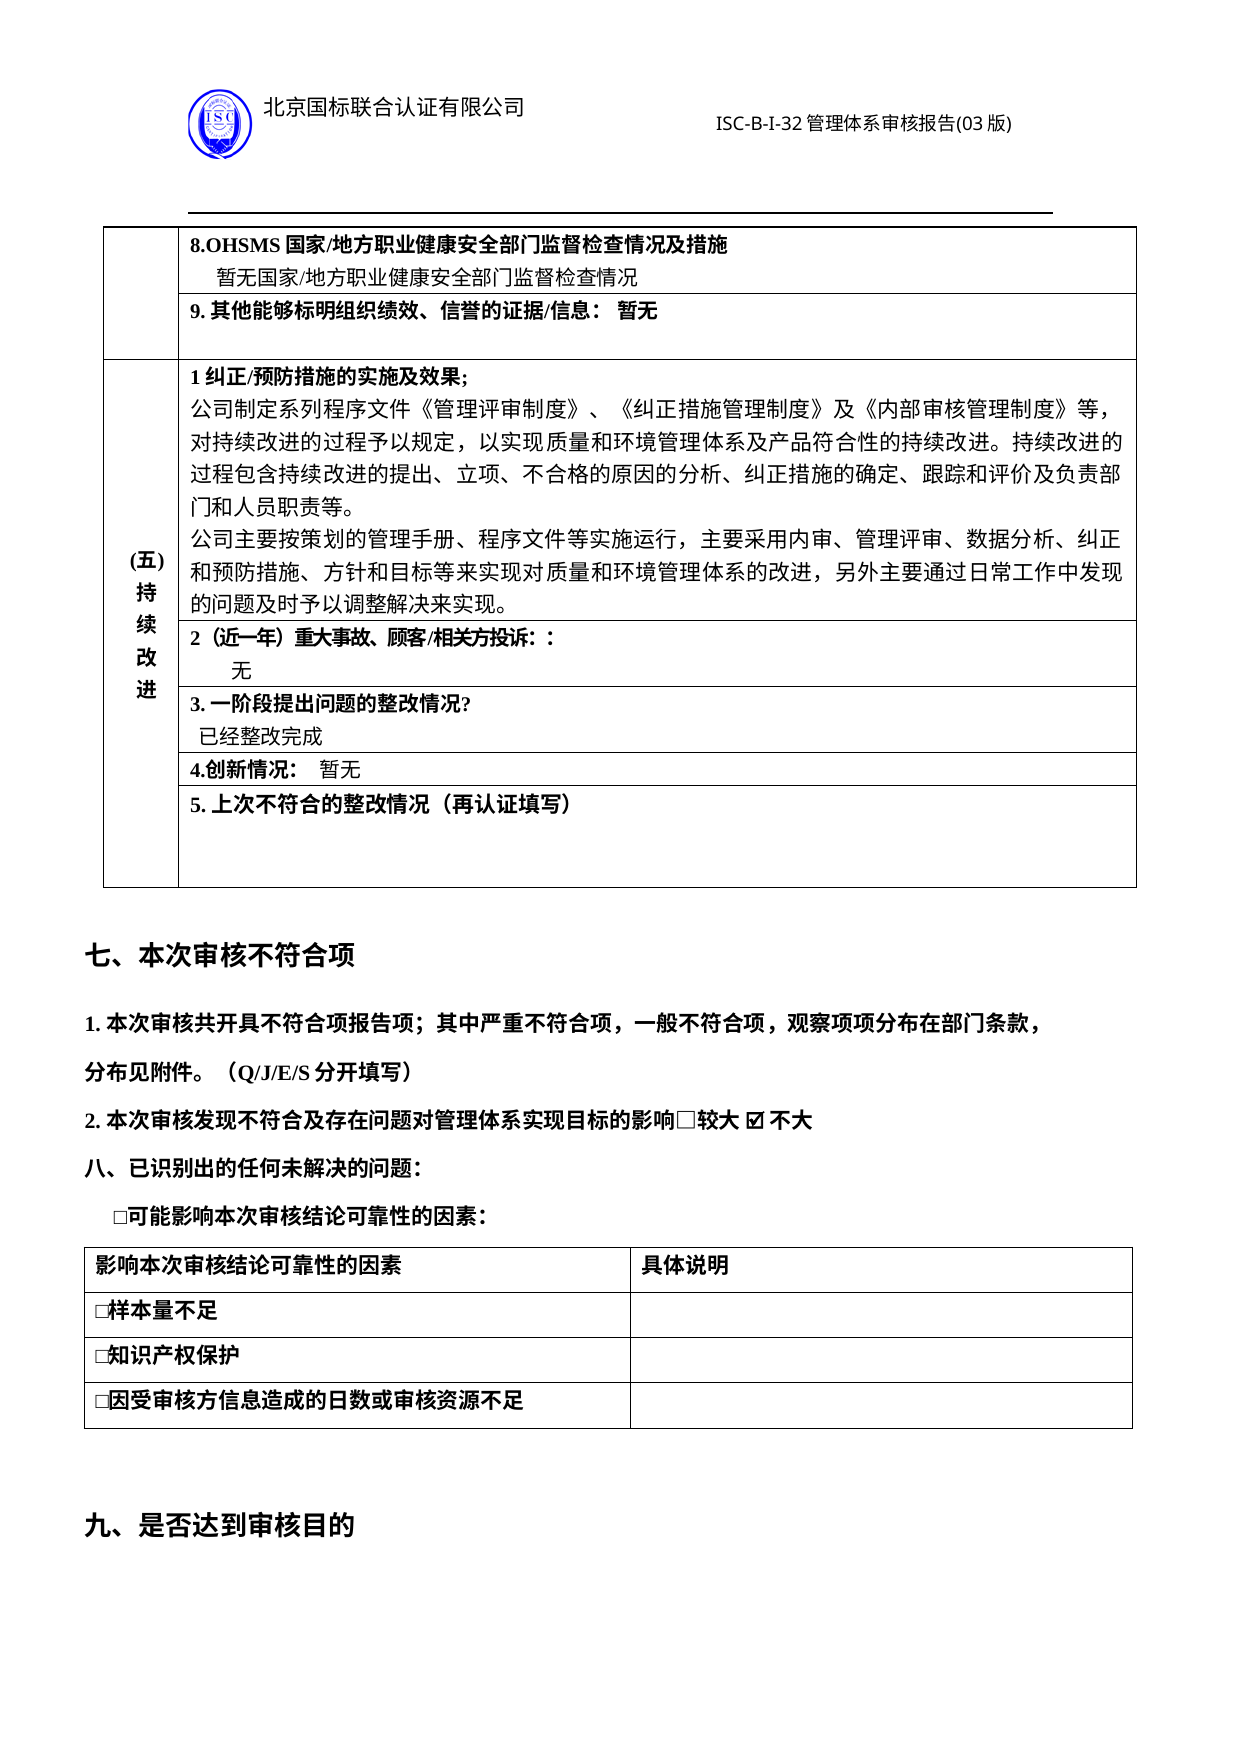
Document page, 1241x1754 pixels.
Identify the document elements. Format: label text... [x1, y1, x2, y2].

table_cell □因受审核方信息造成的日数或审核资源不足 [85, 1383, 630, 1427]
text 八、已识别出的任何未解决的问题： [84, 1151, 1053, 1183]
table_cell □样本量不足 [85, 1293, 630, 1337]
text 2. 本次审核发现不符合及存在问题对管理体系实现目标的影响□较大不大 [84, 1102, 1053, 1135]
picture [187, 89, 253, 158]
table_header 具体说明 [631, 1248, 1132, 1292]
table_header 影响本次审核结论可靠性的因素 [85, 1248, 630, 1292]
table_cell 5. 上次不符合的整改情况（再认证填写） [179, 786, 1136, 887]
table_cell 其他能够标明组织绩效、信誉的证据/信息： 暂无 [179, 294, 1136, 358]
text □可能影响本次审核结论可靠性的因素： [114, 1199, 1053, 1231]
table_cell 2（近一年）重大事故、顾客/相关方投诉：： 无 [179, 621, 1136, 686]
table_cell [631, 1383, 1132, 1427]
text 1. 本次审核共开具不符合项报告项；其中严重不符合项，一般不符合项，观察项项分布在部门条款，分布见附件。（Q/J/E/S分开填写） [84, 1005, 1053, 1087]
table_cell 3. 一阶段提出问题的整改情况? 已经整改完成 [179, 687, 1136, 752]
table_cell □知识产权保护 [85, 1338, 630, 1382]
text 七、本次审核不符合项 [84, 921, 1053, 986]
table_cell 4.创新情况： 暂无 [179, 753, 1136, 785]
text 九、是否达到审核目的 [84, 1504, 1053, 1543]
table_cell [631, 1293, 1132, 1337]
table_cell [631, 1338, 1132, 1382]
table_cell (五)持续改进 [104, 360, 178, 887]
table_cell 8.OHSMS国家/地方职业健康安全部门监督检查情况及措施 暂无国家/地方职业健康安全部门监督检查情况 [179, 228, 1136, 292]
table_cell 1 纠正/预防措施的实施及效果; 公司制定系列程序文件《管理评审制度》、《纠正措施管理制度》及《内部审核管理制度》等，对持续改进的过程予以规定，以实现质量和环境管理体系及产品符合性的持续改进。持续改进的过程包含持续改进的提出、立项、不合格的原因的分析、纠正措施的确定、跟踪和评价及负责部门和人员职责等。 公司主要按策划的管理手册、程序文件等实施运行，主要采用内审、管理评审、数据分析、纠正和预防措施、方针和目标等来实现对质量和环境管理体系的改进，另外主要通过日常工作中发现的问题及时予以调整解决来实现。 [179, 360, 1136, 619]
